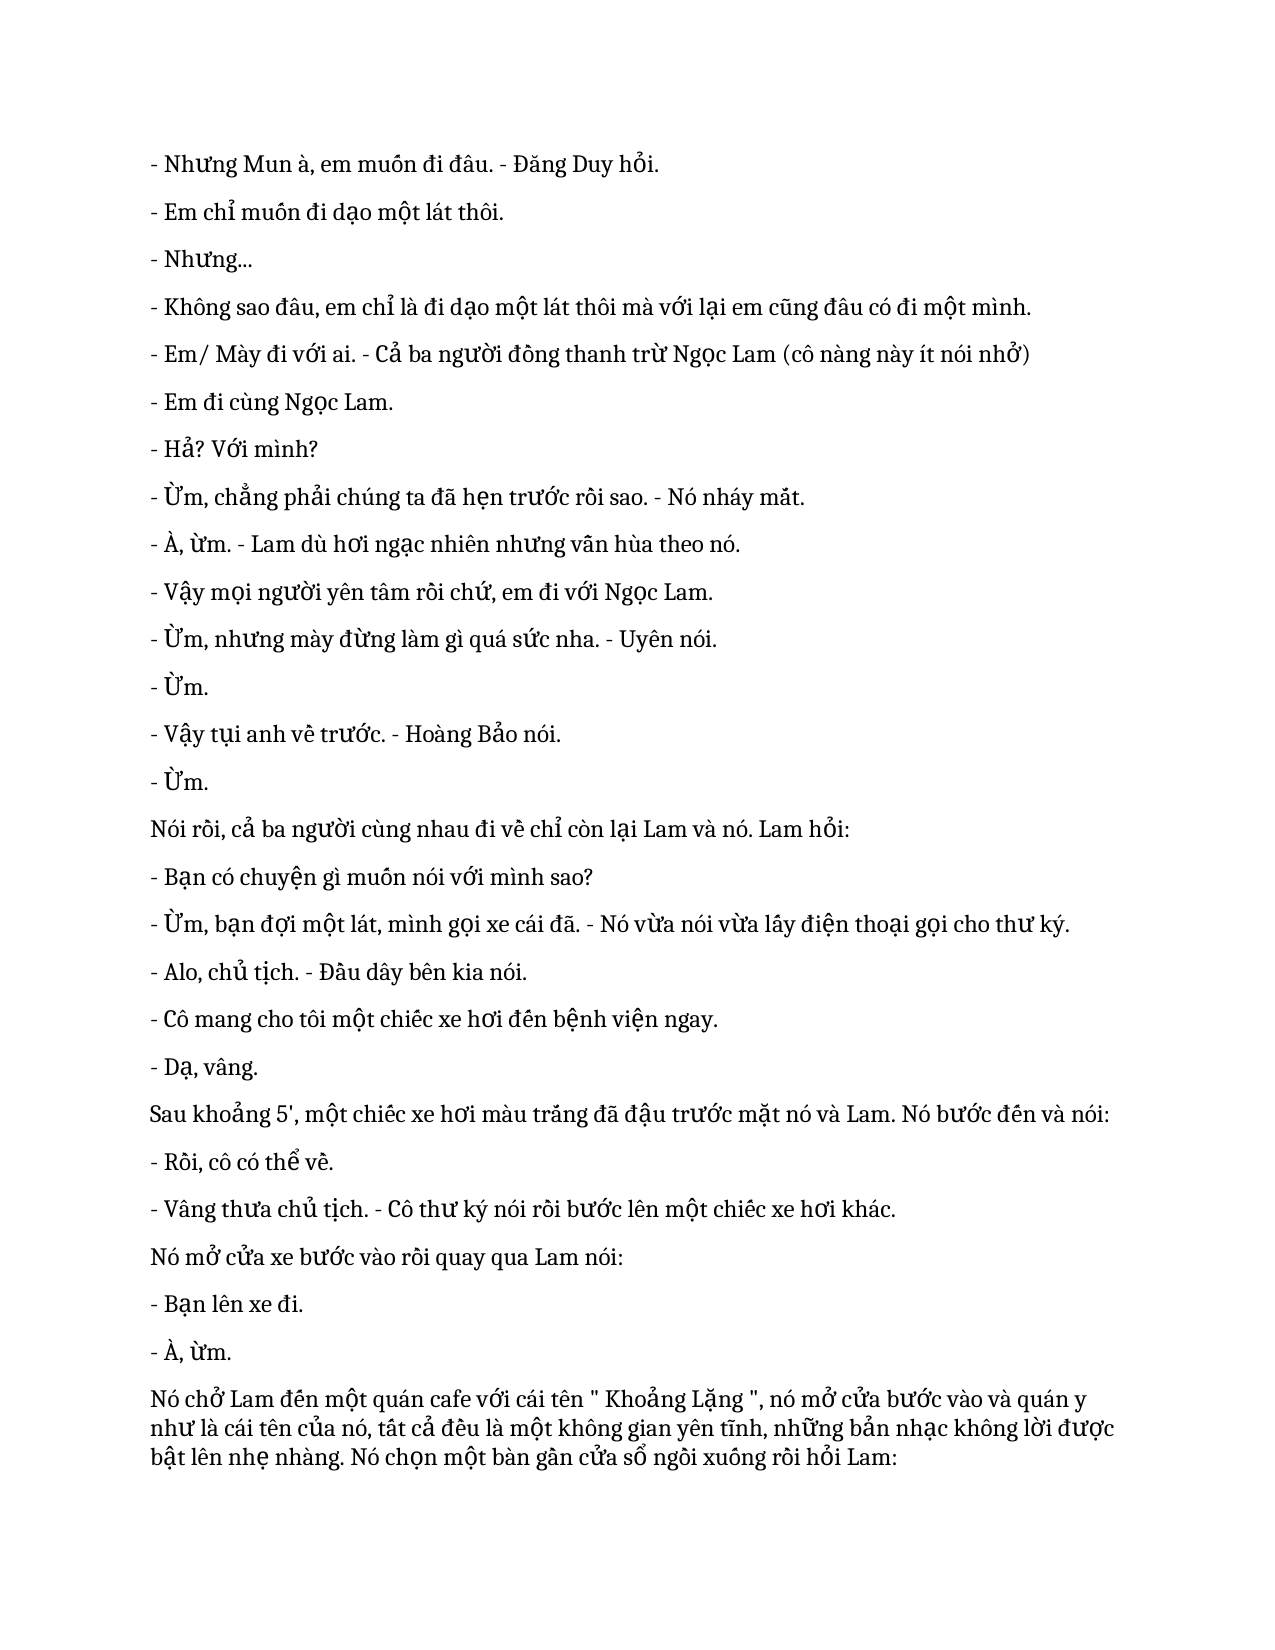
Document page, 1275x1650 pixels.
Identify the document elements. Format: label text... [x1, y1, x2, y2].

text - Nhưng... [150, 245, 1125, 274]
text - Hả? Với mình? [150, 435, 1125, 464]
text - À, ừm. [150, 1337, 1125, 1366]
text Nói rồi, cả ba người cùng nhau đi về chỉ còn lại Lam và nó. Lam hỏi: [150, 815, 1125, 844]
text - Ừm. [150, 767, 1125, 796]
text - Rồi, cô có thể về. [150, 1147, 1125, 1176]
text - Em đi cùng Ngọc Lam. [150, 387, 1125, 416]
text - À, ừm. - Lam dù hơi ngạc nhiên nhưng vẫn hùa theo nó. [150, 530, 1125, 559]
text - Ừm, chẳng phải chúng ta đã hẹn trước rồi sao. - Nó nháy mắt. [150, 482, 1125, 511]
text - Em chỉ muốn đi dạo một lát thôi. [150, 197, 1125, 226]
text - Bạn có chuyện gì muốn nói với mình sao? [150, 862, 1125, 891]
text - Bạn lên xe đi. [150, 1290, 1125, 1319]
text - Dạ, vâng. [150, 1052, 1125, 1081]
text - Vâng thưa chủ tịch. - Cô thư ký nói rồi bước lên một chiếc xe hơi khác. [150, 1195, 1125, 1224]
text - Cô mang cho tôi một chiếc xe hơi đến bệnh viện ngay. [150, 1005, 1125, 1034]
text - Ừm. [150, 672, 1125, 701]
text Nó chở Lam đến một quán cafe với cái tên " Khoảng Lặng ", nó mở cửa bước vào và quán y như là cái tên của nó, tất cả đều là một không gian yên tĩnh, những bản nhạc không lời được bật lên nhẹ nhàng. Nó chọn một bàn gần cửa sổ ngồi xuống rồi hỏi Lam: [150, 1385, 1125, 1471]
text - Vậy mọi người yên tâm rồi chứ, em đi với Ngọc Lam. [150, 577, 1125, 606]
text Nó mở cửa xe bước vào rồi quay qua Lam nói: [150, 1242, 1125, 1271]
text - Nhưng Mun à, em muốn đi đâu. - Đăng Duy hỏi. [150, 150, 1125, 179]
text - Không sao đâu, em chỉ là đi dạo một lát thôi mà với lại em cũng đâu có đi một mình. [150, 292, 1125, 321]
text - Ừm, nhưng mày đừng làm gì quá sức nha. - Uyên nói. [150, 625, 1125, 654]
text - Vậy tụi anh về trước. - Hoàng Bảo nói. [150, 720, 1125, 749]
text Sau khoảng 5', một chiếc xe hơi màu trắng đã đậu trước mặt nó và Lam. Nó bước đến và nói: [150, 1100, 1125, 1129]
text - Ừm, bạn đợi một lát, mình gọi xe cái đã. - Nó vừa nói vừa lấy điện thoại gọi cho thư ký. [150, 910, 1125, 939]
text - Em/ Mày đi với ai. - Cả ba người đồng thanh trừ Ngọc Lam (cô nàng này ít nói nhở) [150, 340, 1125, 369]
text - Alo, chủ tịch. - Đầu dây bên kia nói. [150, 957, 1125, 986]
